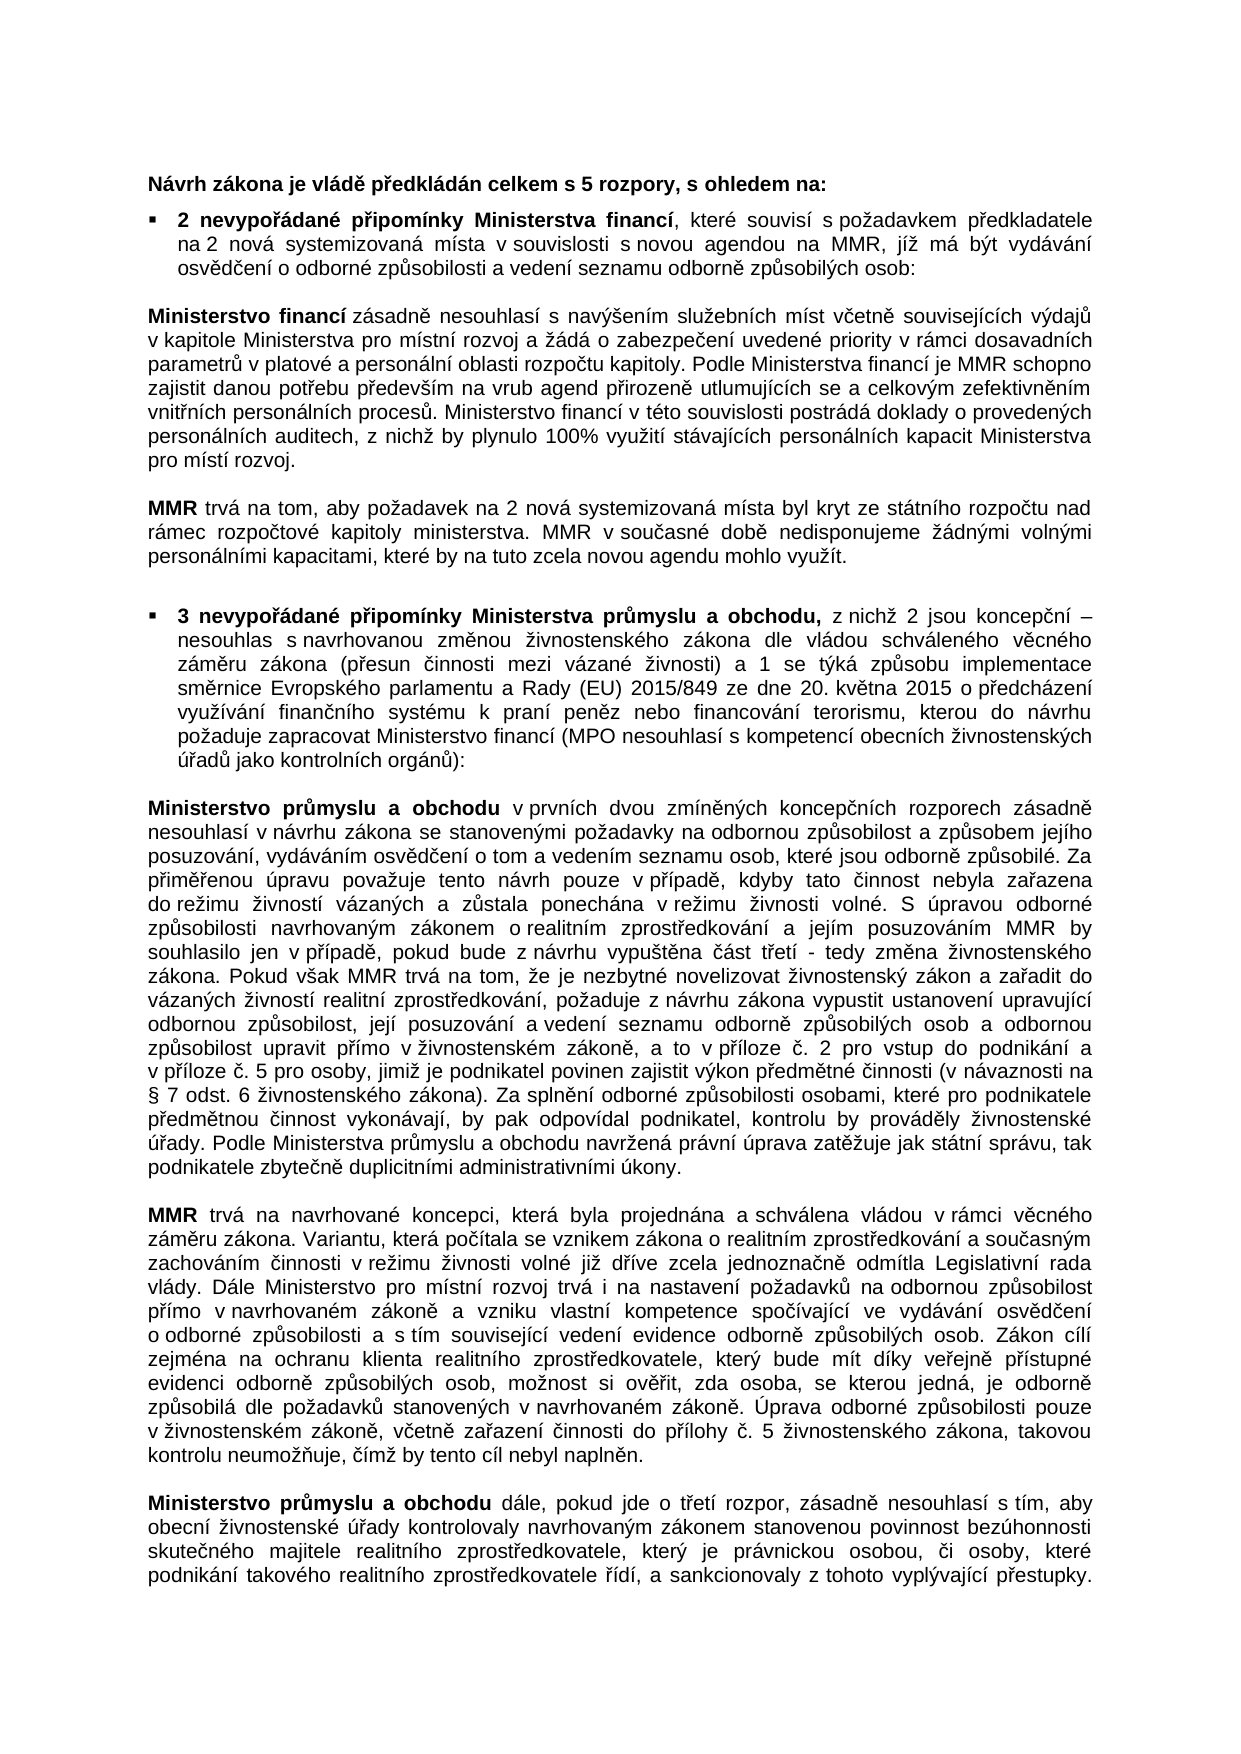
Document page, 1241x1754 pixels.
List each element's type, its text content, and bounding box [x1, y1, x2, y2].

text Návrh zákona je vládě předkládán celkem s 5 rozpory, s ohledem na: [148, 172, 1093, 196]
list 3 nevypořádané připomínky Ministerstva průmyslu a obchodu, z nichž 2 jsou koncepční – nesouhlas s navrhovanou změnou živnostenského zákona dle vládou schváleného věcného záměru zákona (přesun činnosti mezi vázané živnosti) a 1 se týká způsobu implementace směrnice Evropského parlamentu a Rady (EU) 2015/849 ze dne 20. května 2015 o předcházení využívání finančního systému k praní peněz nebo financování terorismu, kterou do návrhu požaduje zapracovat Ministerstvo financí (MPO nesouhlasí s kompetencí obecních živnostenských úřadů jako kontrolních orgánů): [148, 604, 1093, 772]
text Ministerstvo financí zásadně nesouhlasí s navýšením služebních míst včetně souvisejících výdajů v kapitole Ministerstva pro místní rozvoj a žádá o zabezpečení uvedené priority v rámci dosavadních parametrů v platové a personální oblasti rozpočtu kapitoly. Podle Ministerstva financí je MMR schopno zajistit danou potřebu především na vrub agend přirozeně utlumujících se a celkovým zefektivněním vnitřních personálních procesů. Ministerstvo financí v této souvislosti postrádá doklady o provedených personálních auditech, z nichž by plynulo 100% využití stávajících personálních kapacit Ministerstva pro místí rozvoj. [148, 304, 1093, 472]
text MMR trvá na navrhované koncepci, která byla projednána a schválena vládou v rámci věcného záměru zákona. Variantu, která počítala se vznikem zákona o realitním zprostředkování a současným zachováním činnosti v režimu živnosti volné již dříve zcela jednoznačně odmítla Legislativní rada vlády. Dále Ministerstvo pro místní rozvoj trvá i na nastavení požadavků na odbornou způsobilost přímo v navrhovaném zákoně a vzniku vlastní kompetence spočívající ve vydávání osvědčení o odborné způsobilosti a s tím související vedení evidence odborně způsobilých osob. Zákon cílí zejména na ochranu klienta realitního zprostředkovatele, který bude mít díky veřejně přístupné evidenci odborně způsobilých osob, možnost si ověřit, zda osoba, se kterou jedná, je odborně způsobilá dle požadavků stanovených v navrhovaném zákoně. Úprava odborné způsobilosti pouze v živnostenském zákoně, včetně zařazení činnosti do přílohy č. 5 živnostenského zákona, takovou kontrolu neumožňuje, čímž by tento cíl nebyl naplněn. [148, 1203, 1093, 1467]
list 2 nevypořádané připomínky Ministerstva financí, které souvisí s požadavkem předkladatele na 2 nová systemizovaná místa v souvislosti s novou agendou na MMR, jíž má být vydávání osvědčení o odborné způsobilosti a vedení seznamu odborně způsobilých osob: [148, 208, 1093, 280]
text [148, 1491, 1093, 1586]
text MMR trvá na tom, aby požadavek na 2 nová systemizovaná místa byl kryt ze státního rozpočtu nad rámec rozpočtové kapitoly ministerstva. MMR v současné době nedisponujeme žádnými volnými personálními kapacitami, které by na tuto zcela novou agendu mohlo využít. [148, 496, 1093, 567]
text Ministerstvo průmyslu a obchodu v prvních dvou zmíněných koncepčních rozporech zásadně nesouhlasí v návrhu zákona se stanovenými požadavky na odbornou způsobilost a způsobem jejího posuzování, vydáváním osvědčení o tom a vedením seznamu osob, které jsou odborně způsobilé. Za přiměřenou úpravu považuje tento návrh pouze v případě, kdyby tato činnost nebyla zařazena do režimu živností vázaných a zůstala ponechána v režimu živnosti volné. S úpravou odborné způsobilosti navrhovaným zákonem o realitním zprostředkování a jejím posuzováním MMR by souhlasilo jen v případě, pokud bude z návrhu vypuštěna část třetí - tedy změna živnostenského zákona. Pokud však MMR trvá na tom, že je nezbytné novelizovat živnostenský zákon a zařadit do vázaných živností realitní zprostředkování, požaduje z návrhu zákona vypustit ustanovení upravující odbornou způsobilost, její posuzování a vedení seznamu odborně způsobilých osob a odbornou způsobilost upravit přímo v živnostenském zákoně, a to v příloze č. 2 pro vstup do podnikání a v příloze č. 5 pro osoby, jimiž je podnikatel povinen zajistit výkon předmětné činnosti (v návaznosti na § 7 odst. 6 živnostenského zákona). Za splnění odborné způsobilosti osobami, které pro podnikatele předmětnou činnost vykonávají, by pak odpovídal podnikatel, kontrolu by prováděly živnostenské úřady. Podle Ministerstva průmyslu a obchodu navržená právní úprava zatěžuje jak státní správu, tak podnikatele zbytečně duplicitními administrativními úkony. [148, 796, 1093, 1179]
